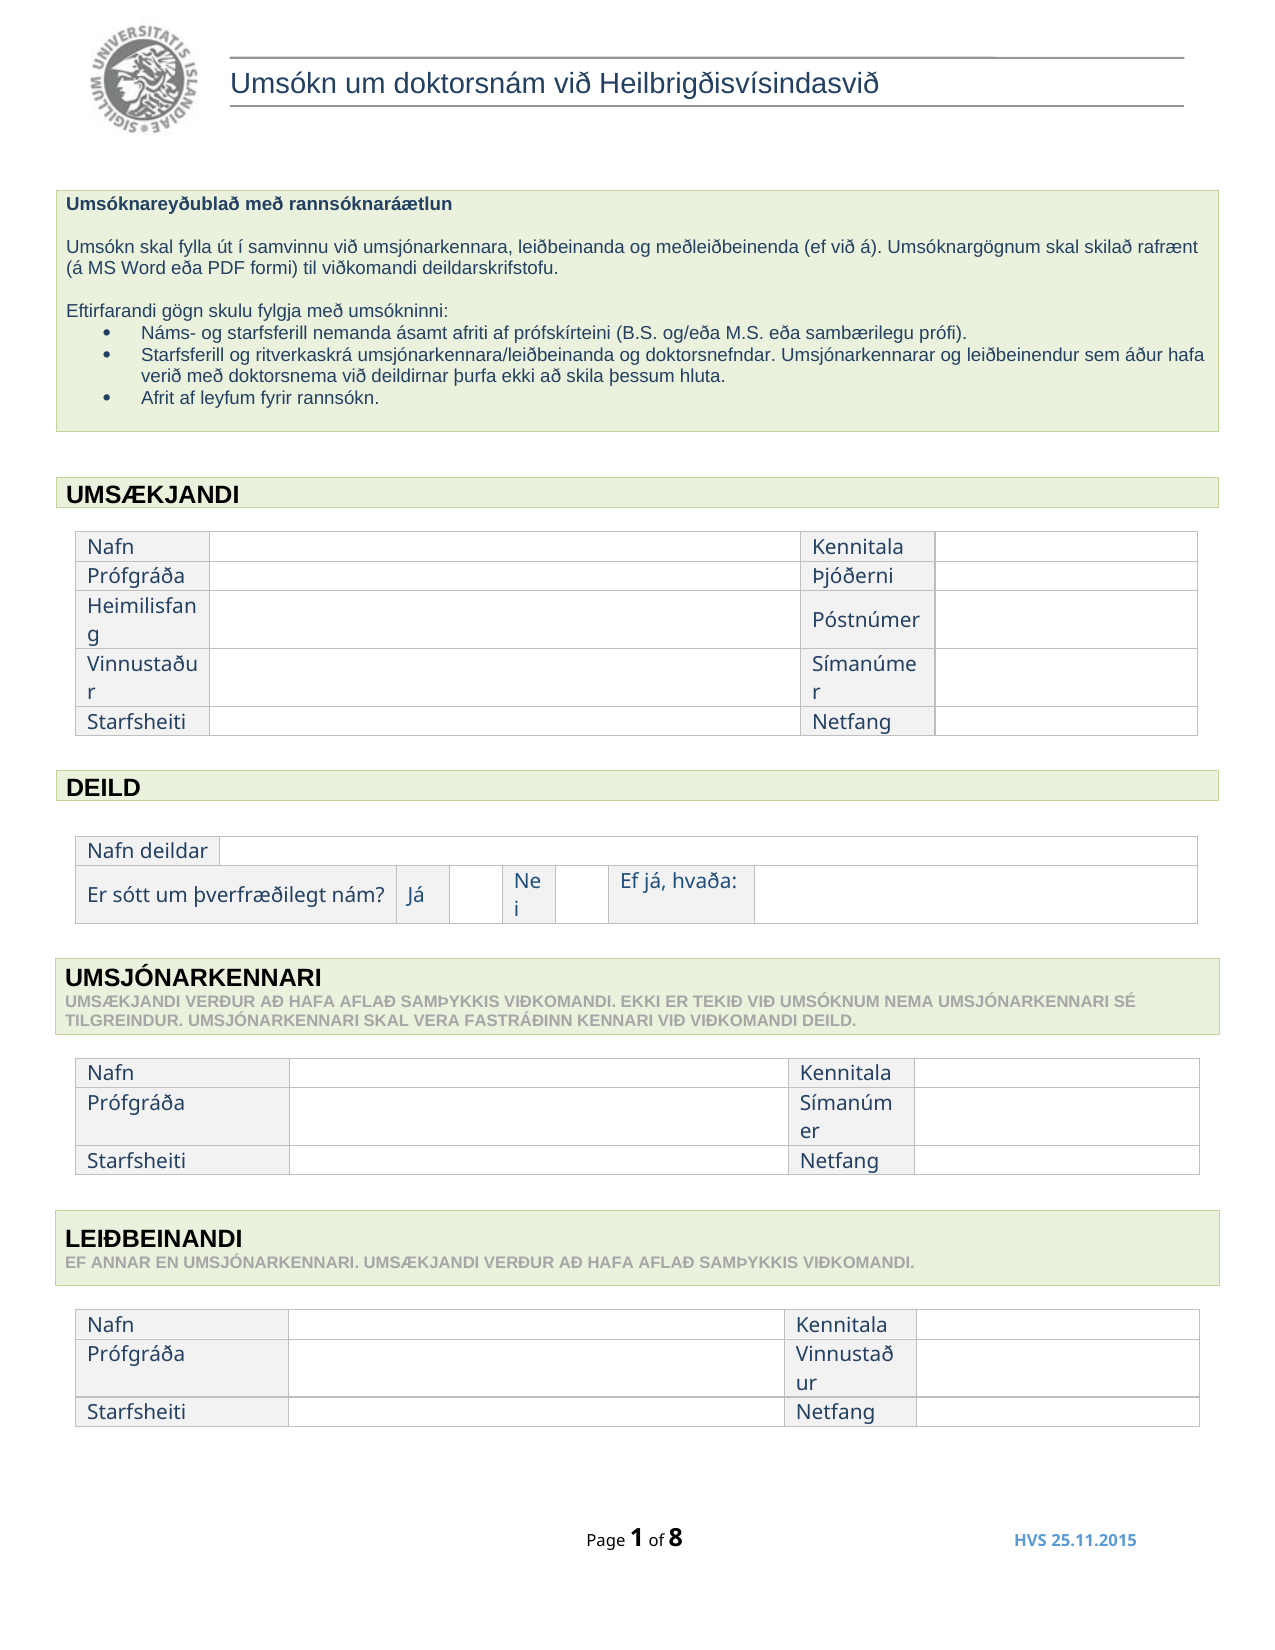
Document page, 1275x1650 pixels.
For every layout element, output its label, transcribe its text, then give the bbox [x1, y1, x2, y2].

table_cell [936, 649, 1197, 706]
table_cell [936, 562, 1197, 590]
table_cell [917, 1398, 1199, 1426]
table_cell [936, 591, 1197, 648]
table_cell [917, 1340, 1199, 1396]
table_cell Nei [503, 866, 555, 923]
table_cell [450, 866, 502, 923]
table_header [290, 1059, 788, 1087]
table_cell [289, 1340, 784, 1396]
table_cell Starfsheiti [76, 1398, 288, 1426]
table_cell [289, 1398, 784, 1426]
table_cell Vinnustaður [785, 1340, 916, 1396]
table_cell Netfang [801, 707, 934, 735]
table_cell Prófgráða [76, 1088, 289, 1145]
table_cell [210, 707, 800, 735]
table_cell Prófgráða [76, 562, 209, 590]
table_cell Netfang [785, 1398, 916, 1426]
table_header DEILd [57, 771, 1218, 800]
table_header Umsækjandi [57, 478, 1218, 507]
table_cell [915, 1146, 1199, 1174]
table_header Nafn [76, 532, 209, 561]
table_cell Vinnustaður [76, 649, 209, 706]
table_cell [290, 1146, 788, 1174]
picture [75, 17, 213, 145]
table_cell Starfsheiti [76, 707, 209, 735]
table_cell [556, 866, 608, 923]
table_cell [936, 707, 1197, 735]
table_cell Er sótt um þverfræðilegt nám? [76, 866, 396, 923]
table_header [936, 532, 1197, 561]
table_cell [210, 649, 800, 706]
table_cell [755, 866, 1197, 923]
table_cell Ef já, hvaða: [609, 866, 754, 923]
table_header Kennitala [801, 532, 934, 561]
table_header [917, 1310, 1199, 1338]
table_cell Heimilisfang [76, 591, 209, 648]
table_cell [210, 591, 800, 648]
table_header Kennitala [789, 1059, 914, 1087]
table_header [210, 532, 800, 561]
table_header [915, 1059, 1199, 1087]
table_header Kennitala [785, 1310, 916, 1338]
table_cell Símanúmer [789, 1088, 914, 1145]
table_cell Netfang [789, 1146, 914, 1174]
table_cell Póstnúmer [801, 591, 934, 648]
table_header UmsjónarKennari umsækjandi verður að hafa aflað samþykkis viðkomandi. ekki er tekið við umsóknum nema Umsjónarkennari sé Tilgreindur. Umsjónarkennari skal vera fastráðinn kennari við viðkomandi deild. [56, 959, 1219, 1034]
table_header [289, 1310, 784, 1338]
table_cell Prófgráða [76, 1340, 288, 1396]
table_cell Þjóðerni [801, 562, 934, 590]
table_header Umsóknareyðublað með rannsóknaráætlun Umsókn skal fylla út í samvinnu við umsjónarkennara, leiðbeinanda og meðleiðbeinenda (ef við á). Umsóknargögnum skal skilað rafrænt (á MS Word eða PDF formi) til viðkomandi deildarskrifstofu. Eftirfarandi gögn skulu fylgja með umsókninni: Náms- og starfsferill nemanda ásamt afriti af prófskírteini (B.S. og/eða M.S. eða sambærilegu prófi). Starfsferill og ritverkaskrá umsjónarkennara/leiðbeinanda og doktorsnefndar. Umsjónarkennarar og leiðbeinendur sem áður hafa verið með doktorsnema við deildirnar þurfa ekki að skila þessum hluta. Afrit af leyfum fyrir rannsókn. Umsóknum má skila hvenær sem er á háskólaárinu. [57, 191, 1218, 431]
table_header Nafn deildar [76, 837, 219, 865]
table_cell [915, 1088, 1199, 1145]
table_cell Já [397, 866, 449, 923]
table_cell [210, 562, 800, 590]
table_header Leiðbeinandi EF annar en umsjónarkennari. umsækjandi verður að hafa aflað samþykkis viðkomandi. [56, 1211, 1219, 1285]
table_cell [290, 1088, 788, 1145]
table_header Nafn [76, 1310, 288, 1338]
table_header Nafn [76, 1059, 289, 1087]
table_header [220, 837, 1197, 865]
table_cell Starfsheiti [76, 1146, 289, 1174]
table_cell Símanúmer [801, 649, 934, 706]
